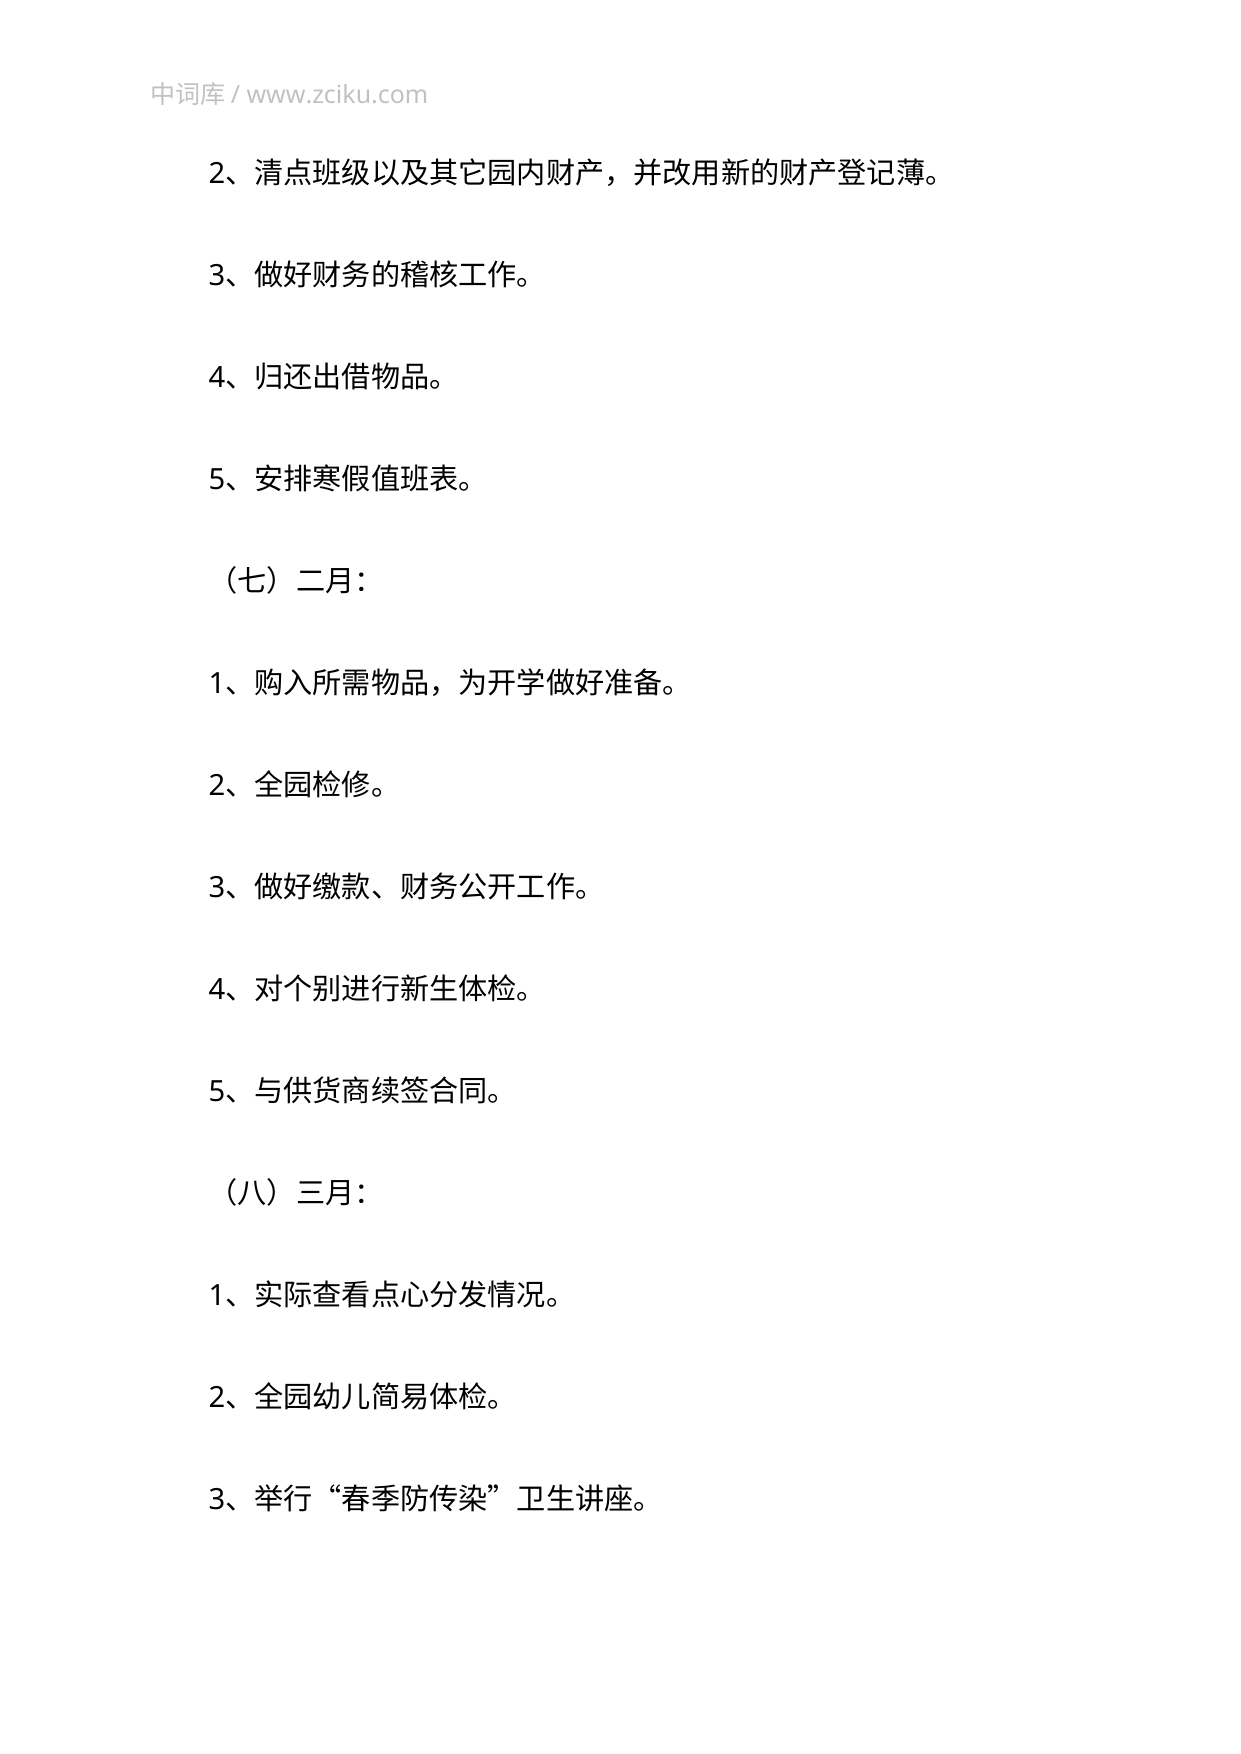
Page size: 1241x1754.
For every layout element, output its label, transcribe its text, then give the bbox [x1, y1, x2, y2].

text 3、做好缴款、财务公开工作。 [150, 864, 1090, 906]
text 2、全园幼儿简易体检。 [150, 1373, 1090, 1416]
text 4、对个别进行新生体检。 [150, 966, 1090, 1008]
text 3、做好财务的稽核工作。 [150, 252, 1090, 294]
text 5、安排寒假值班表。 [150, 456, 1090, 498]
text 1、实际查看点心分发情况。 [150, 1271, 1090, 1314]
text （八）三月： [150, 1169, 1090, 1212]
text 2、全园检修。 [150, 762, 1090, 804]
text 2、清点班级以及其它园内财产，并改用新的财产登记薄。 [150, 150, 1090, 192]
text 4、归还出借物品。 [150, 354, 1090, 396]
text 1、购入所需物品，为开学做好准备。 [150, 660, 1090, 702]
text （七）二月： [150, 558, 1090, 600]
text 5、与供货商续签合同。 [150, 1068, 1090, 1110]
text 3、举行“春季防传染”卫生讲座。 [150, 1475, 1090, 1518]
